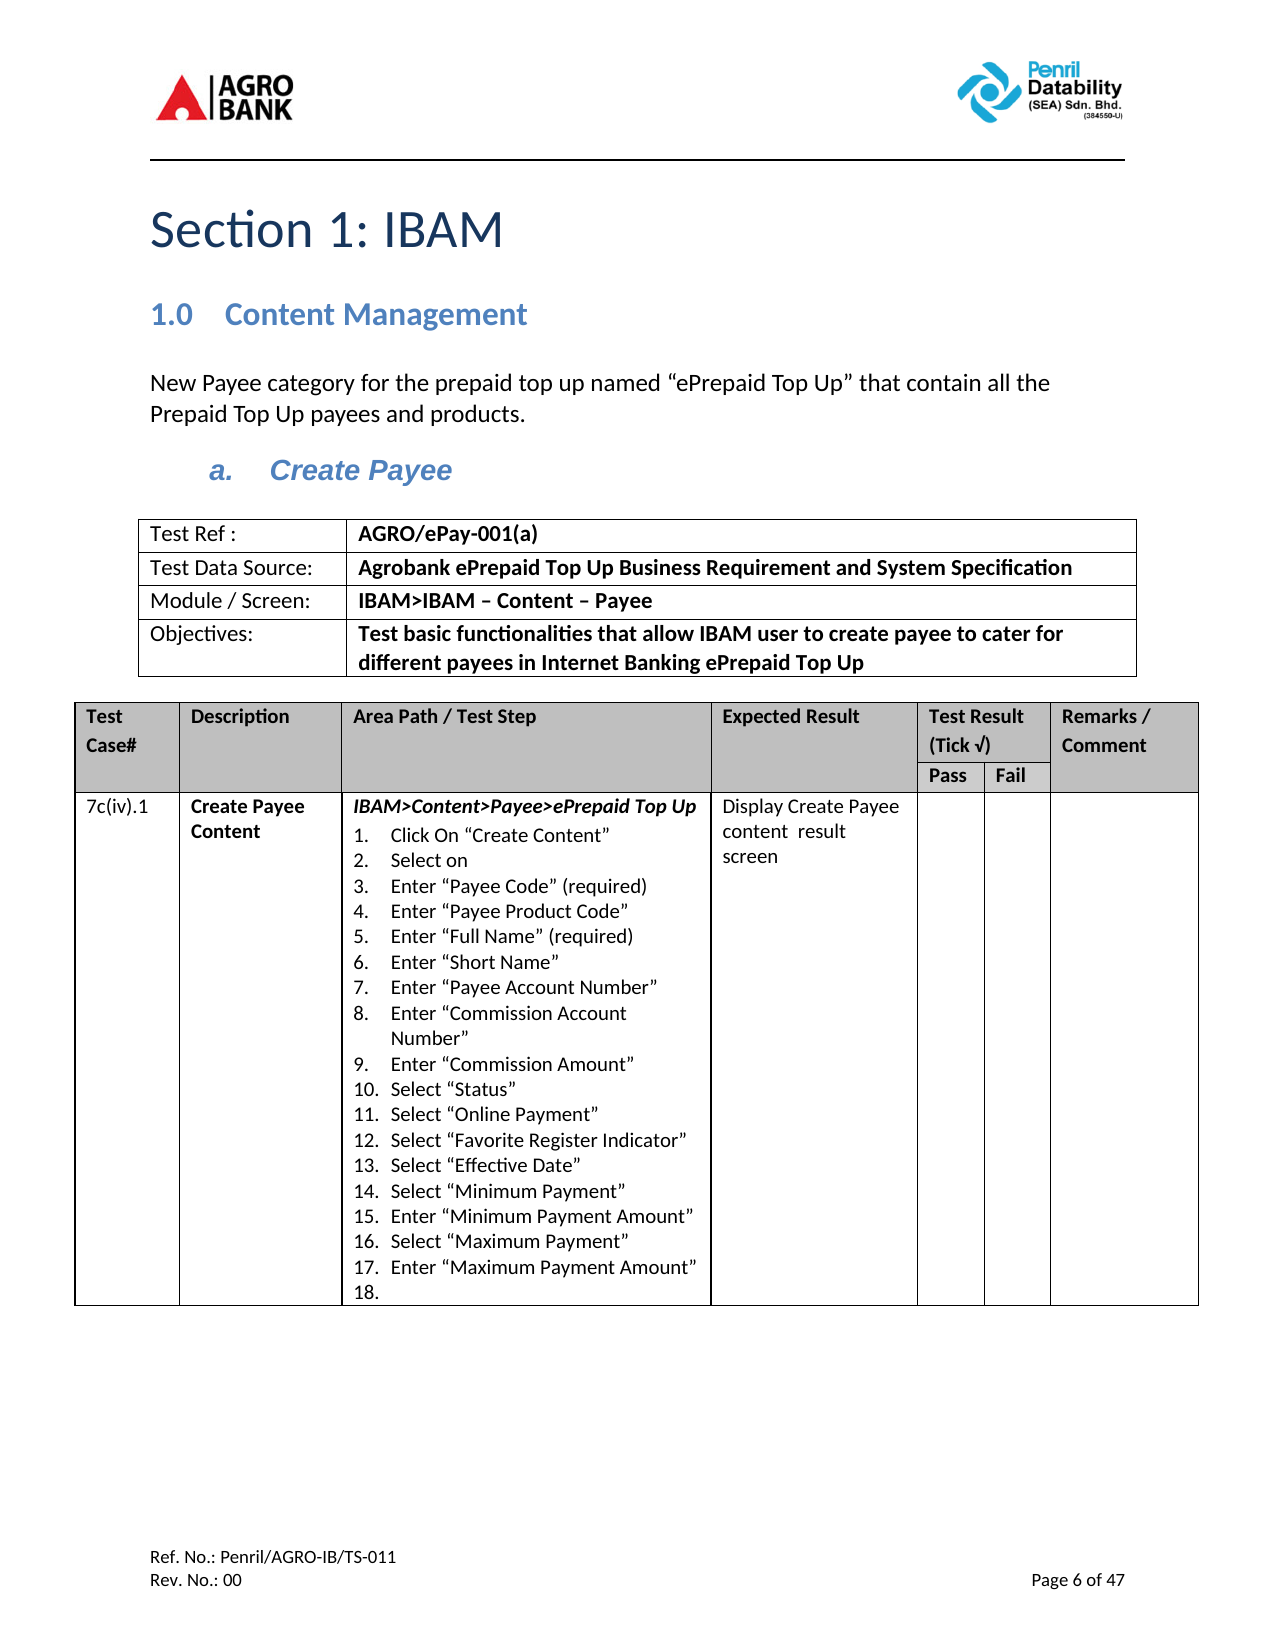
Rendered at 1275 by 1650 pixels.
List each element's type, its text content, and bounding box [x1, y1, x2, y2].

table_cell [918, 793, 984, 1305]
subtitle Content Management [150, 292, 1125, 333]
table_cell IBAM>IBAM – Content – Payee [347, 586, 1136, 618]
picture [953, 59, 1125, 124]
table_header Test Ref : [139, 520, 346, 552]
table_cell Create Payee Content [180, 793, 341, 1305]
text New Payee category for the prepaid top up named “ePrepaid Top Up” that contain all the Prepaid Top Up payees and products. [150, 367, 1125, 428]
table_cell Objectives: [139, 620, 346, 676]
table_cell Pass [918, 763, 984, 792]
table_header Area Path / Test Step [342, 703, 711, 792]
table_header Test Result (Tick √) [918, 703, 1050, 762]
table_cell Test Data Source: [139, 553, 346, 585]
table_cell IBAM>Content>Payee>ePrepaid Top Up Click On “Create Content” Select on Enter “Payee Code” (required) Enter “Payee Product Code” Enter “Full Name” (required) Enter “Short Name” Enter “Payee Account Number” Enter “Commission Account Number” Enter “Commission Amount” Select “Status” Select “Online Payment” Select “Favorite Register Indicator” Select “Effective Date” Select “Minimum Payment” Enter “Minimum Payment Amount” Select “Maximum Payment” Enter “Maximum Payment Amount” [343, 793, 710, 1305]
table_cell Test basic functionalities that allow IBAM user to create payee to cater for different payees in Internet Banking ePrepaid Top Up [347, 620, 1136, 676]
table_cell [985, 793, 1050, 1305]
table_header AGRO/ePay-001(a) [347, 520, 1136, 552]
table_cell Agrobank ePrepaid Top Up Business Requirement and System Specification [347, 553, 1136, 585]
table_cell 7c(iv).1 [76, 793, 179, 1305]
table_header Expected Result [712, 703, 917, 792]
table_cell Fail [985, 763, 1050, 792]
table_cell Display Create Payee content result screen [712, 793, 917, 1305]
title Section 1: IBAM [150, 195, 1125, 261]
table_header Test Case# [76, 703, 179, 792]
subtitle Create Payee [209, 453, 1125, 487]
table_cell Module / Screen: [139, 586, 346, 618]
table_header Remarks / Comment [1051, 703, 1198, 792]
table_header Description [180, 703, 341, 792]
table_cell [1051, 793, 1198, 1305]
